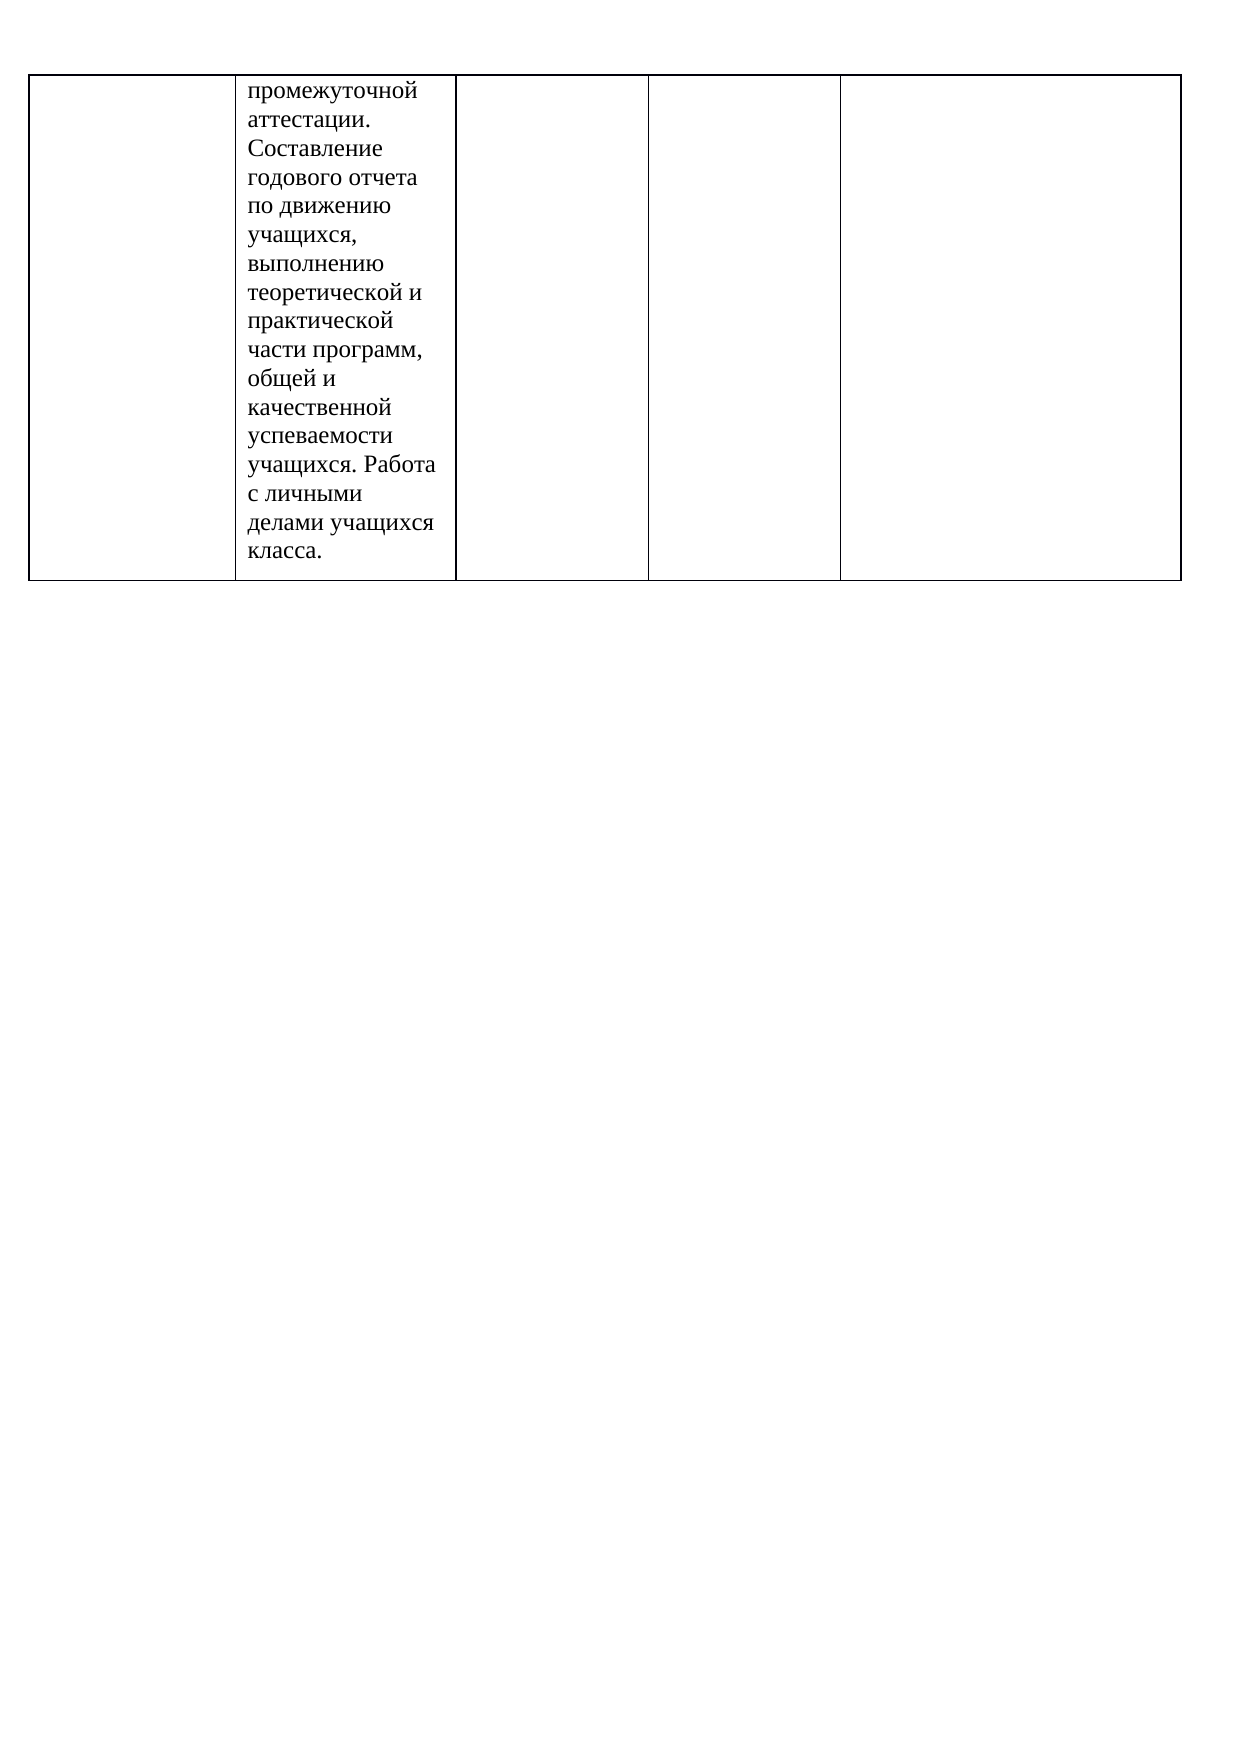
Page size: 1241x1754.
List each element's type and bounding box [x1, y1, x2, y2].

table_cell [30, 76, 235, 580]
table_cell [649, 76, 840, 580]
table_cell [236, 76, 455, 580]
table_cell [841, 76, 1180, 580]
table_cell [457, 76, 648, 580]
